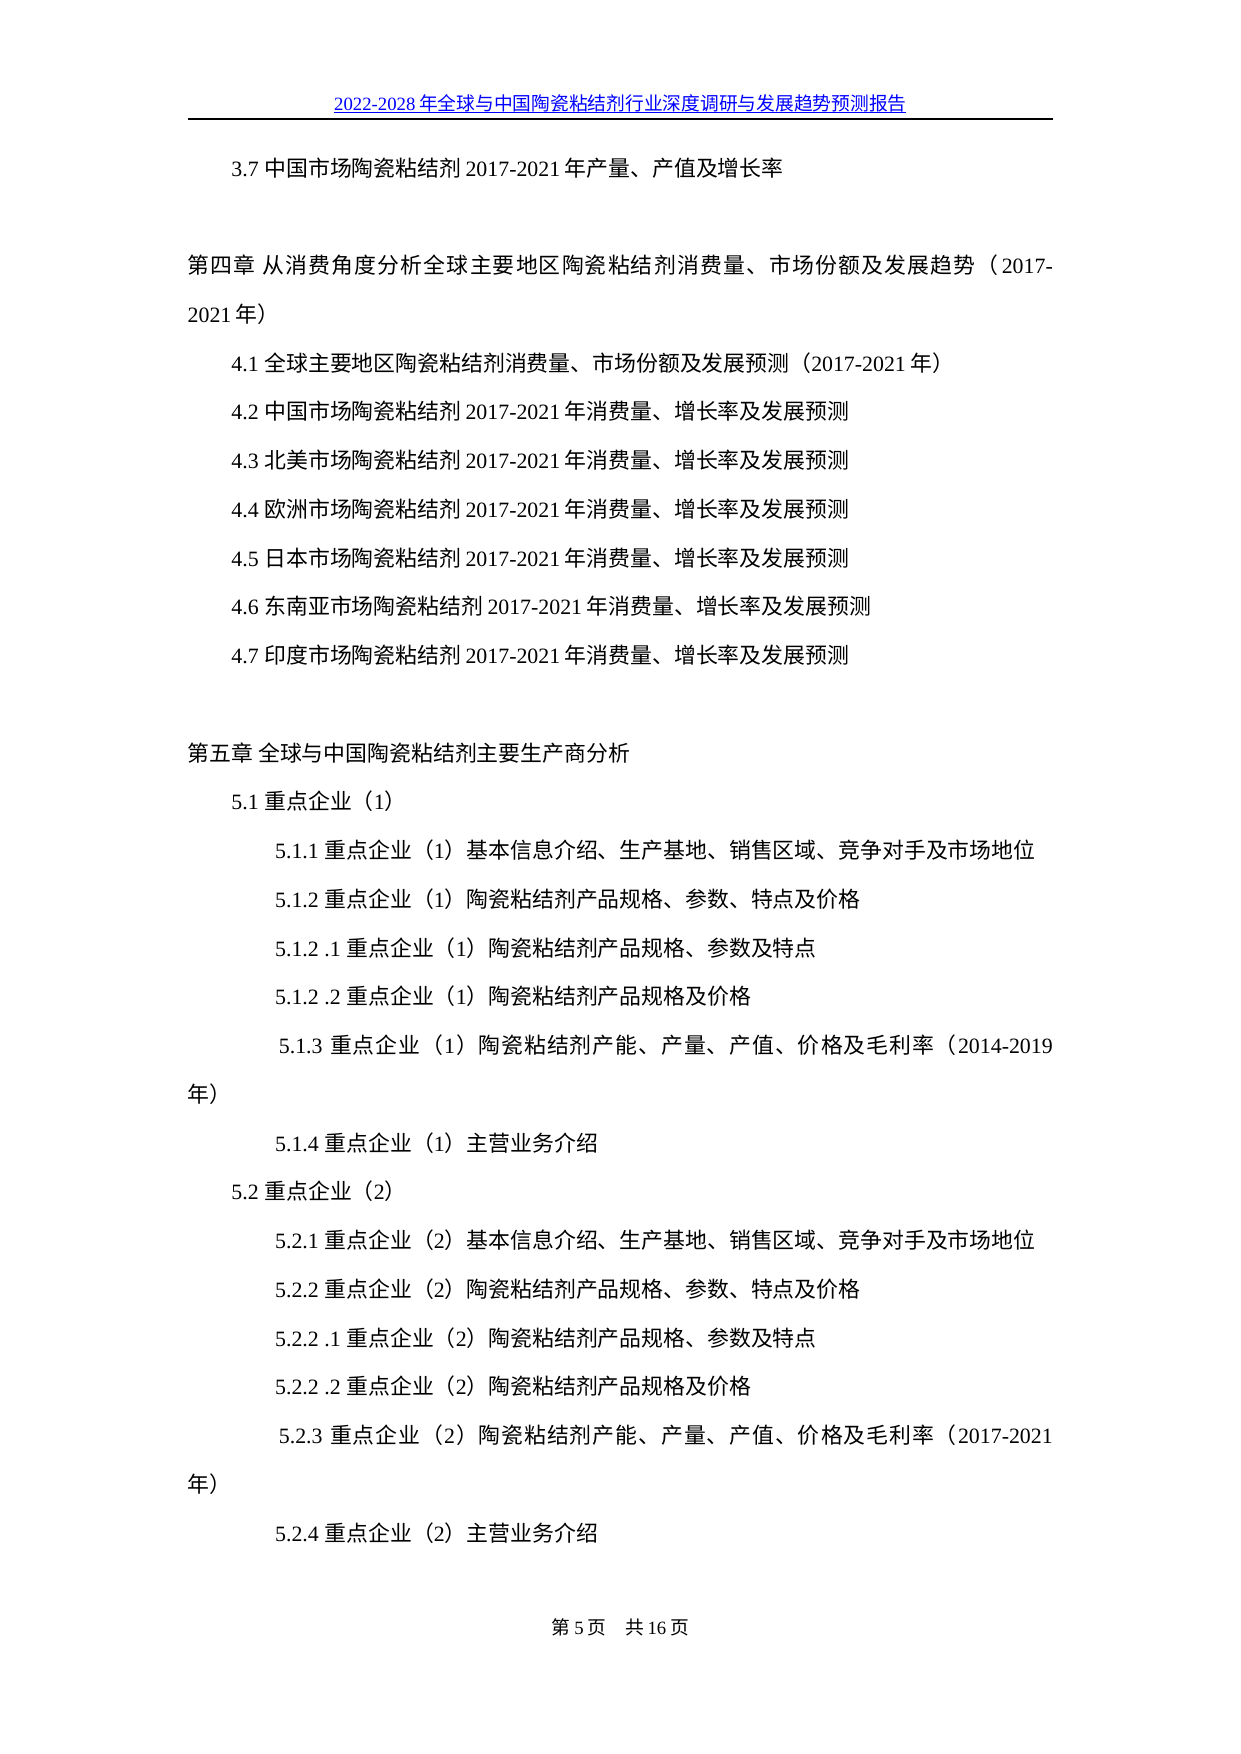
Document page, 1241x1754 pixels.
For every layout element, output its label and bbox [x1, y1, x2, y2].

text [187, 150, 1053, 1548]
